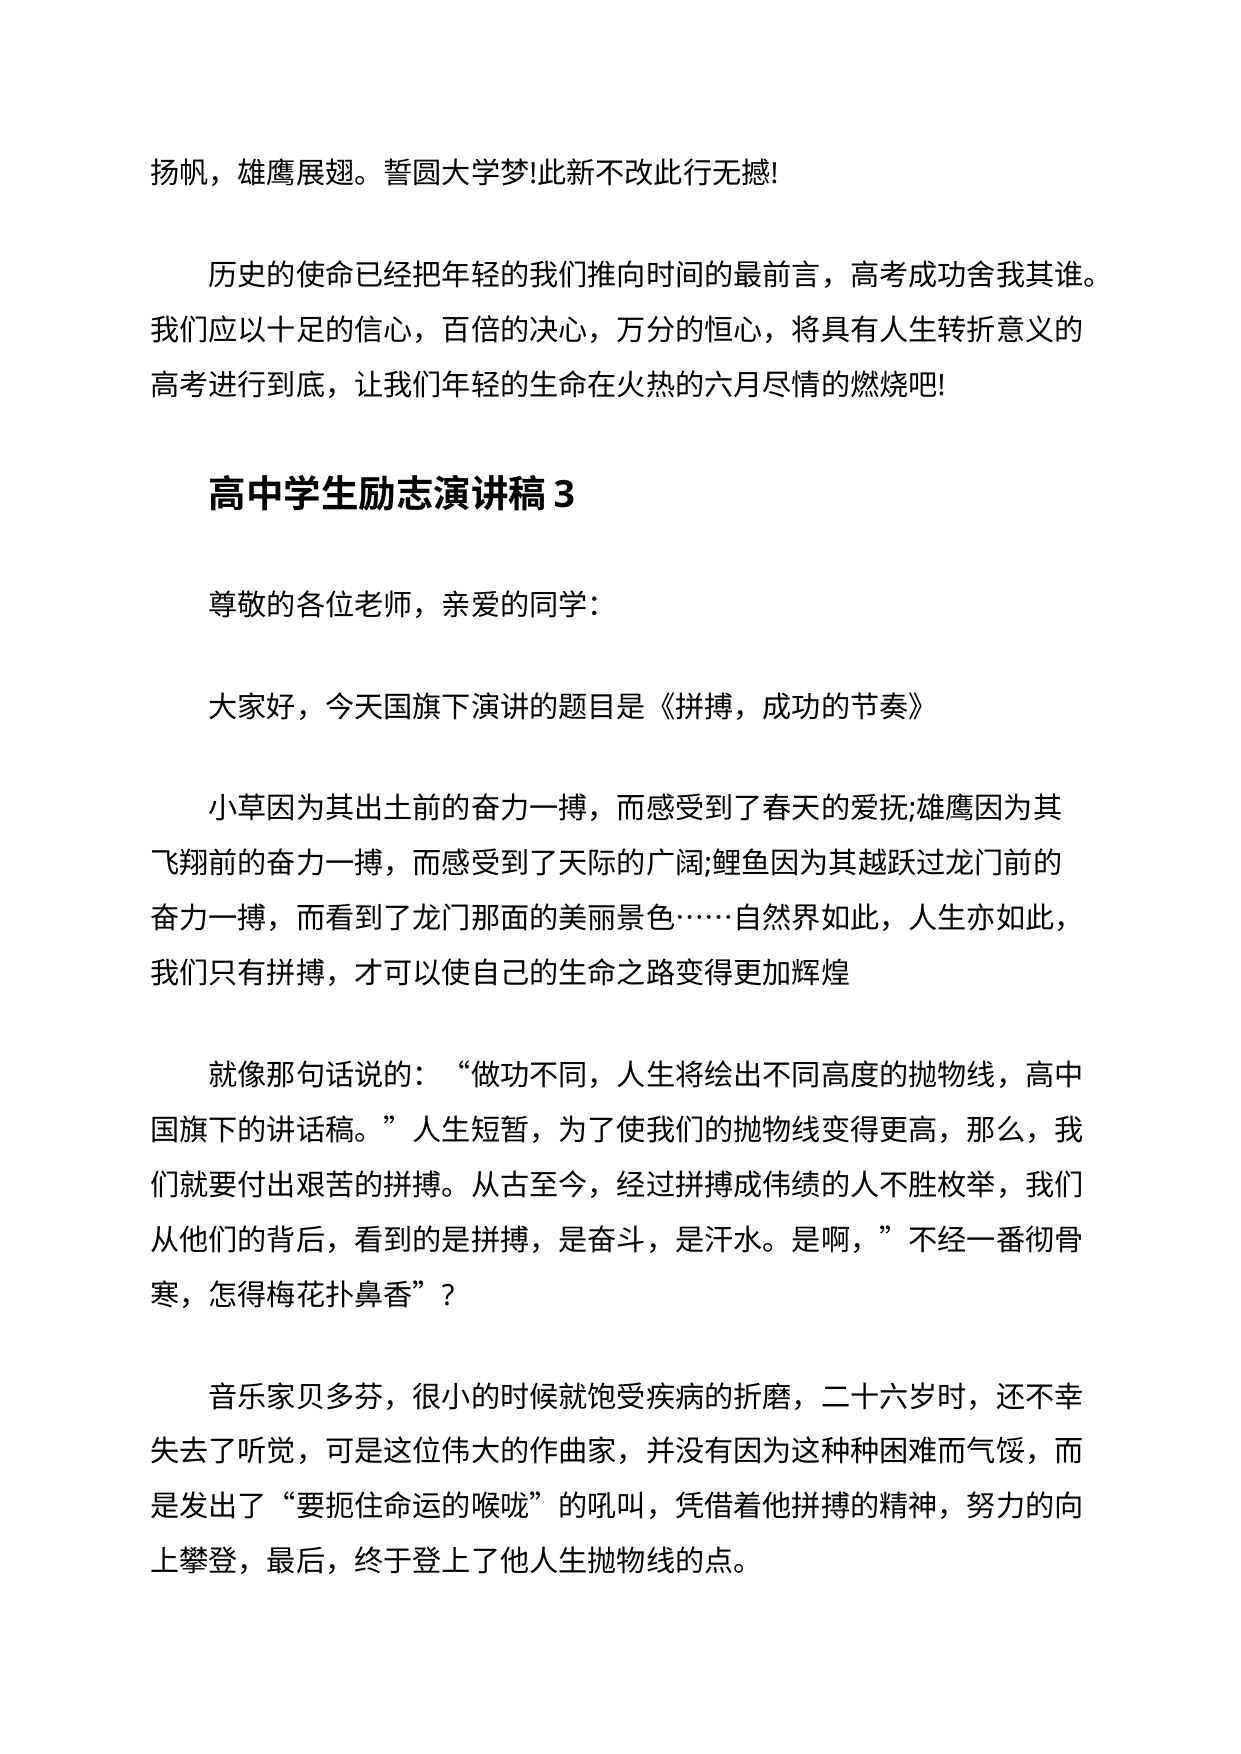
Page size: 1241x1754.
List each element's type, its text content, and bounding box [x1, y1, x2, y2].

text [150, 150, 1090, 192]
text 大家好，今天国旗下演讲的题目是《拼搏，成功的节奏》 [150, 683, 1090, 725]
text 尊敬的各位老师，亲爱的同学： [150, 581, 1090, 624]
text 就像那句话说的：“做功不同，人生将绘出不同高度的抛物线，高中国旗下的讲话稿。”人生短暂，为了使我们的抛物线变得更高，那么，我们就要付出艰苦的拼搏。从古至今，经过拼搏成伟绩的人不胜枚举，我们从他们的背后，看到的是拼搏，是奋斗，是汗水。是啊，”不经一番彻骨寒，怎得梅花扑鼻香”? [150, 1052, 1090, 1313]
text 高中学生励志演讲稿3 [150, 464, 1090, 518]
text 小草因为其出土前的奋力一搏，而感受到了春天的爱抚;雄鹰因为其飞翔前的奋力一搏，而感受到了天际的广阔;鲤鱼因为其越跃过龙门前的奋力一搏，而看到了龙门那面的美丽景色……自然界如此，人生亦如此，我们只有拼搏，才可以使自己的生命之路变得更加辉煌 [150, 785, 1090, 992]
text 音乐家贝多芬，很小的时候就饱受疾病的折磨，二十六岁时，还不幸失去了听觉，可是这位伟大的作曲家，并没有因为这种种困难而气馁，而是发出了“要扼住命运的喉咙”的吼叫，凭借着他拼搏的精神，努力的向上攀登，最后，终于登上了他人生抛物线的点。 [150, 1373, 1090, 1580]
text 历史的使命已经把年轻的我们推向时间的最前言，高考成功舍我其谁。我们应以十足的信心，百倍的决心，万分的恒心，将具有人生转折意义的高考进行到底，让我们年轻的生命在火热的六月尽情的燃烧吧! [150, 252, 1090, 404]
